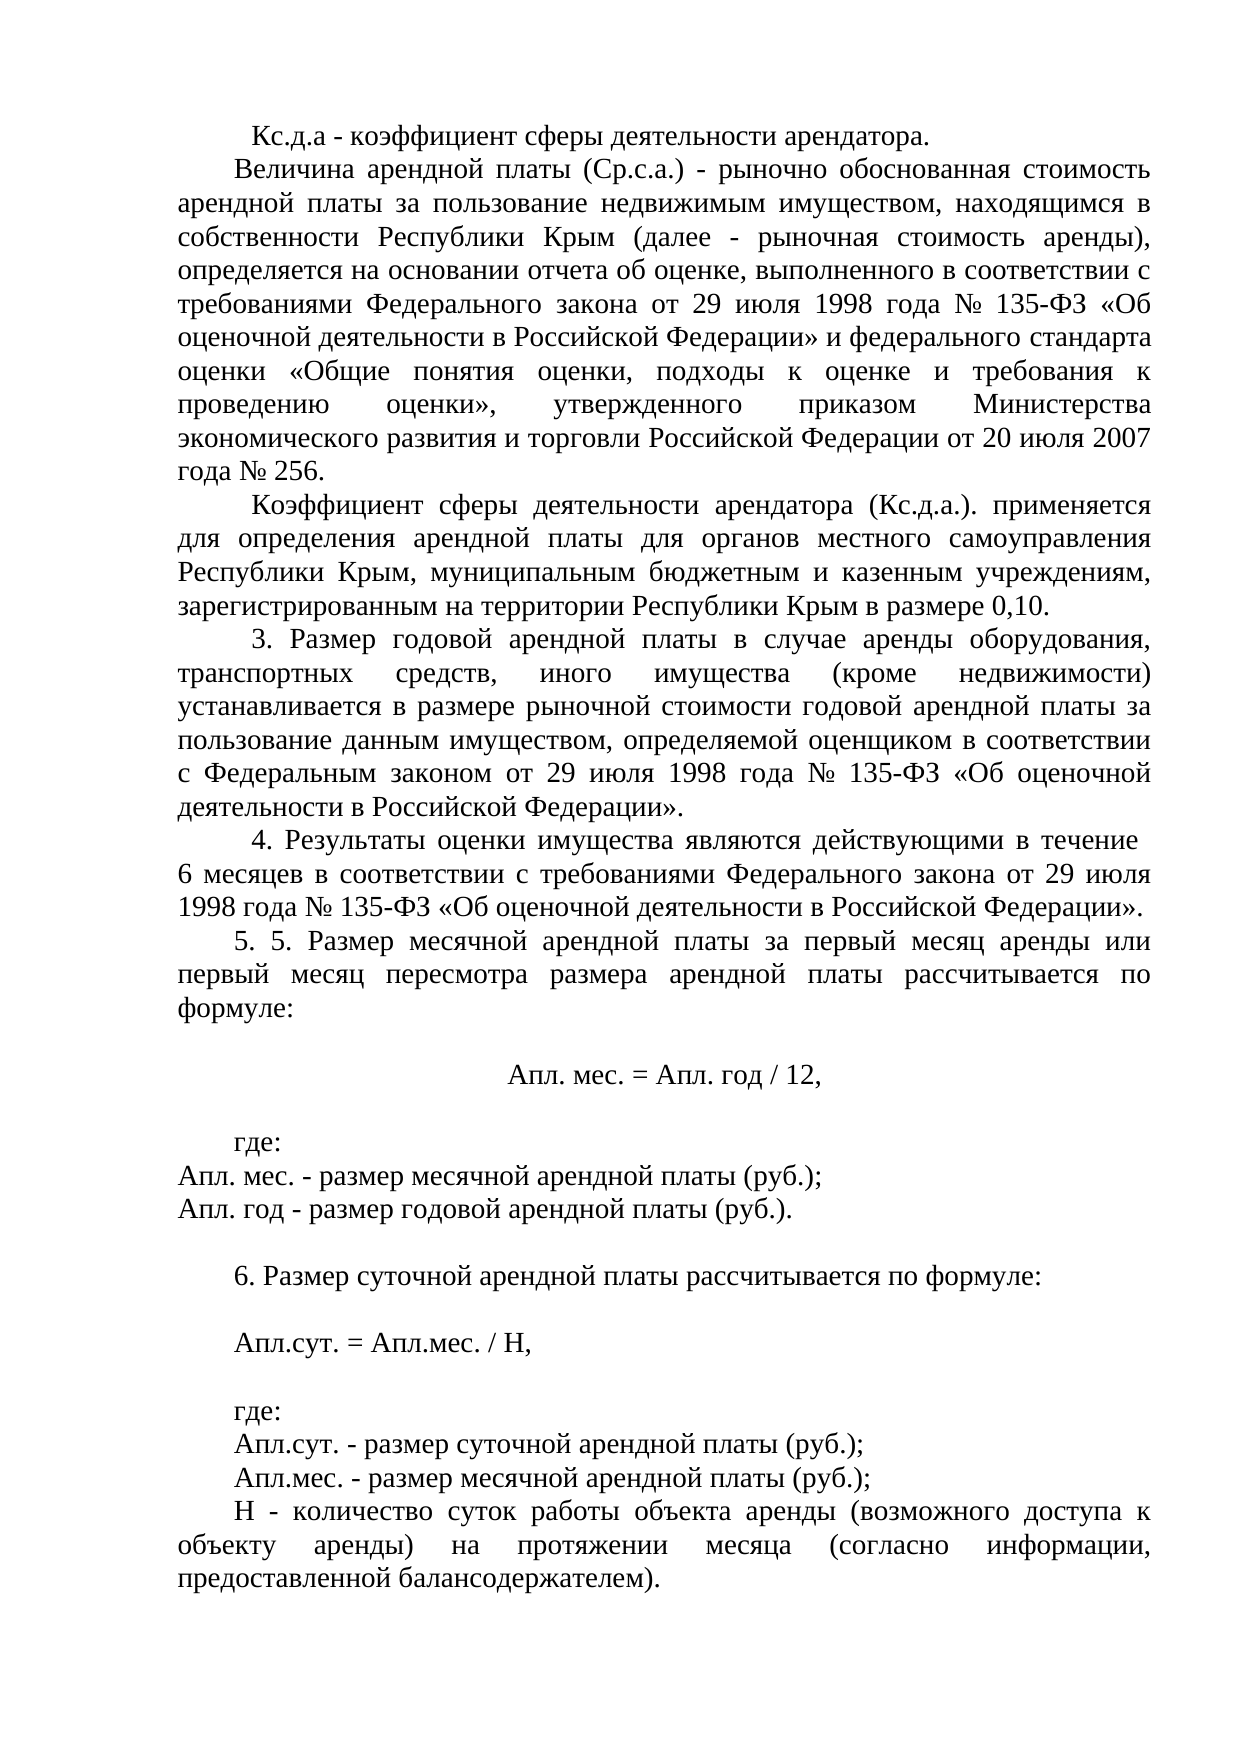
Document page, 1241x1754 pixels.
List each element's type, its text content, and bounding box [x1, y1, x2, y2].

text 5. 5. Размер месячной арендной платы за первый месяц аренды или первый месяц пересмотра размера арендной платы рассчитывается по формуле: [177, 923, 1152, 1024]
text Величина арендной платы (Ср.с.а.) - рыночно обоснованная стоимость арендной платы за пользование недвижимым имуществом, находящимся в собственности Республики Крым (далее - рыночная стоимость аренды), определяется на основании отчета об оценке, выполненного в соответствии с требованиями Федерального закона от 29 июля 1998 года № 135-ФЗ «Об оценочной деятельности в Российской Федерации» и федерального стандарта оценки «Общие понятия оценки, подходы к оценке и требования к проведению оценки», утвержденного приказом Министерства экономического развития и торговли Российской Федерации от 20 июля 2007 года № 256. [177, 152, 1152, 487]
text Коэффициент сферы деятельности арендатора (Кс.д.а.). применяется для определения арендной платы для органов местного самоуправления Республики Крым, муниципальным бюджетным и казенным учреждениям, зарегистрированным на территории Республики Крым в размере 0,10. [177, 487, 1152, 621]
text Апл.сут. = Апл.мес. / Н, [177, 1326, 1152, 1359]
text Апл. год - размер годовой арендной платы (руб.). [177, 1191, 1152, 1225]
text 3. Размер годовой арендной платы в случае аренды оборудования, транспортных средств, иного имущества (кроме недвижимости) устанавливается в размере рыночной стоимости годовой арендной платы за пользование данным имуществом, определяемой оценщиком в соответствии с Федеральным законом от 29 июля 1998 года № 135-ФЗ «Об оценочной деятельности в Российской Федерации». [177, 621, 1152, 822]
text Апл. мес. - размер месячной арендной платы (руб.); [177, 1158, 1152, 1191]
text где: [177, 1124, 1152, 1158]
text Апл.мес. - размер месячной арендной платы (руб.); [177, 1460, 1152, 1493]
text 6. Размер суточной арендной платы рассчитывается по формуле: [177, 1258, 1152, 1292]
text где: [177, 1393, 1152, 1426]
text Апл. мес. = Апл. год / 12, [177, 1057, 1152, 1091]
text Апл.сут. - размер суточной арендной платы (руб.); [177, 1426, 1152, 1460]
text Н - количество суток работы объекта аренды (возможного доступа к объекту аренды) на протяжении месяца (согласно информации, предоставленной балансодержателем). [177, 1493, 1152, 1594]
text Кс.д.а - коэффициент сферы деятельности арендатора. [177, 118, 1152, 152]
text 4. Результаты оценки имущества являются действующими в течение 6 месяцев в соответствии с требованиями Федерального закона от 29 июля 1998 года № 135-ФЗ «Об оценочной деятельности в Российской Федерации». [177, 822, 1152, 923]
